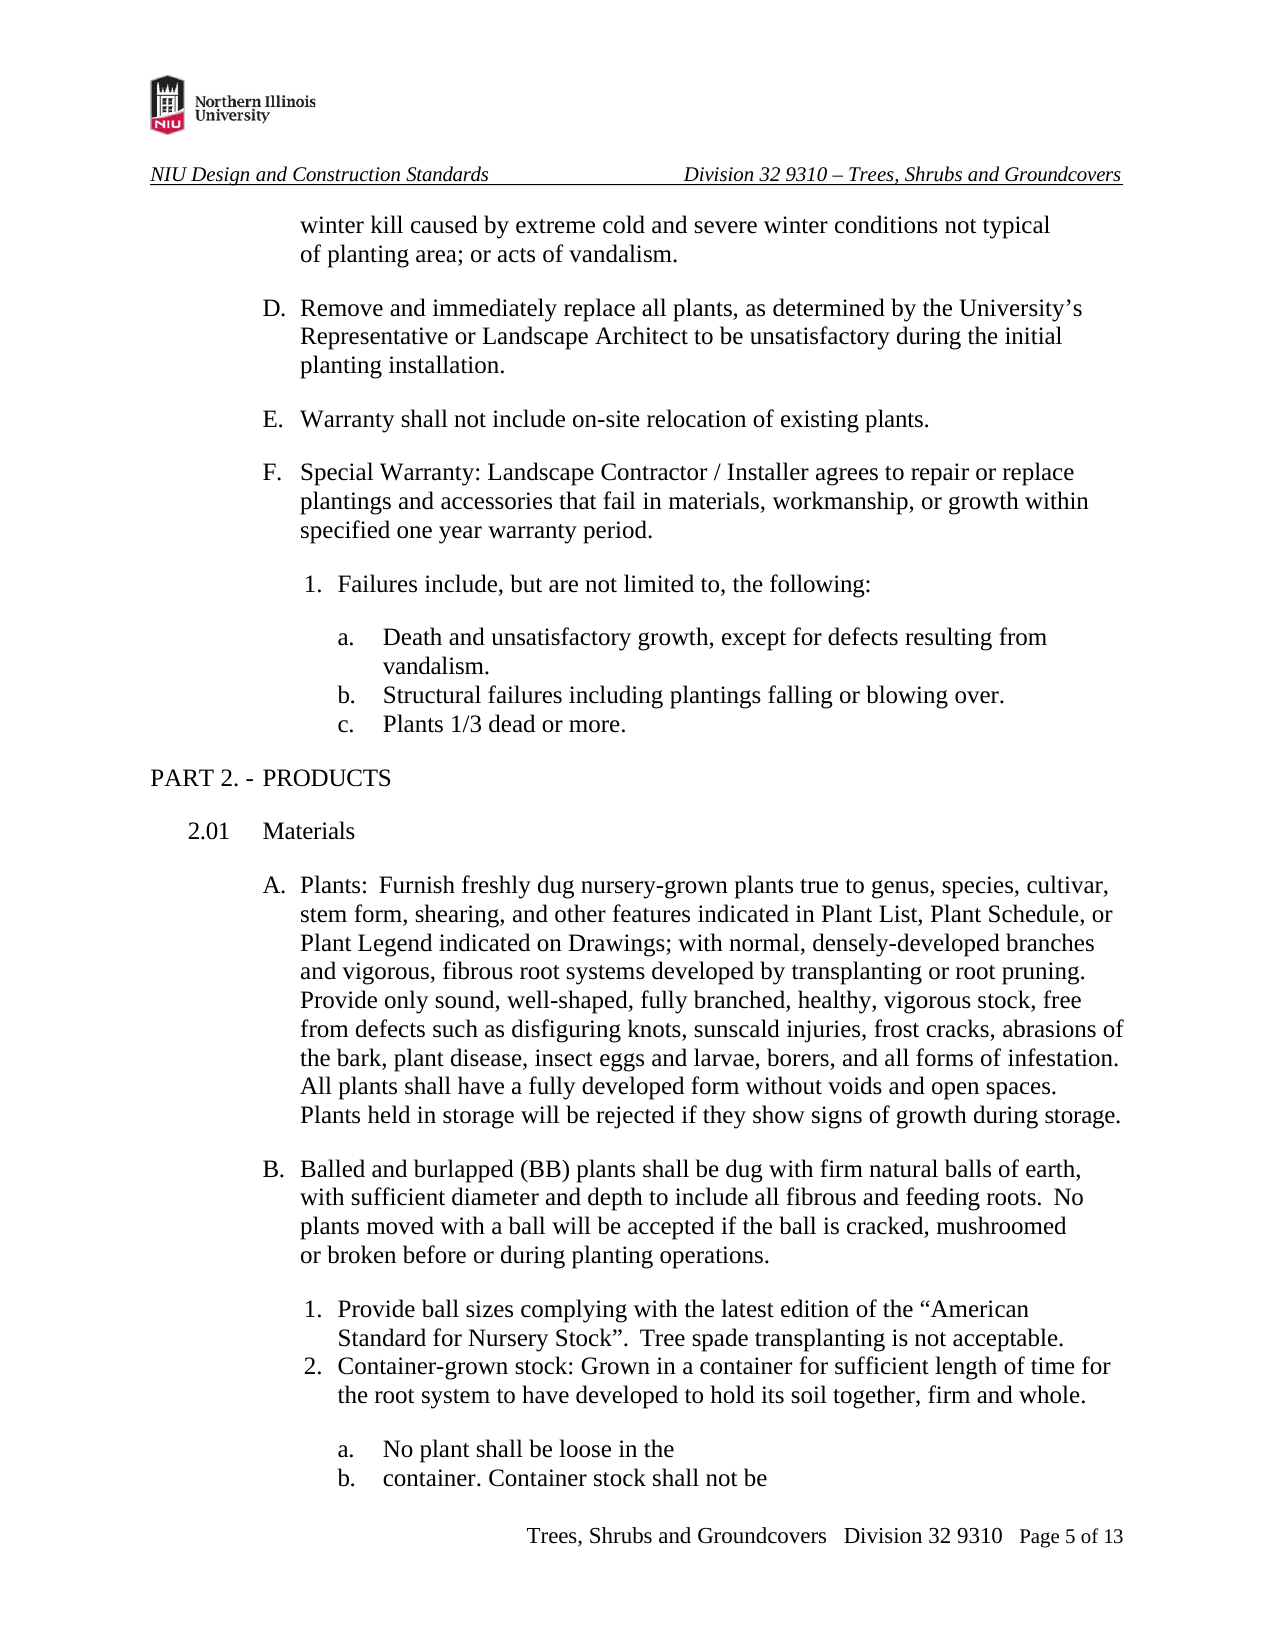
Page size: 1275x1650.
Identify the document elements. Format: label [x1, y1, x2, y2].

picture [150, 75, 316, 135]
